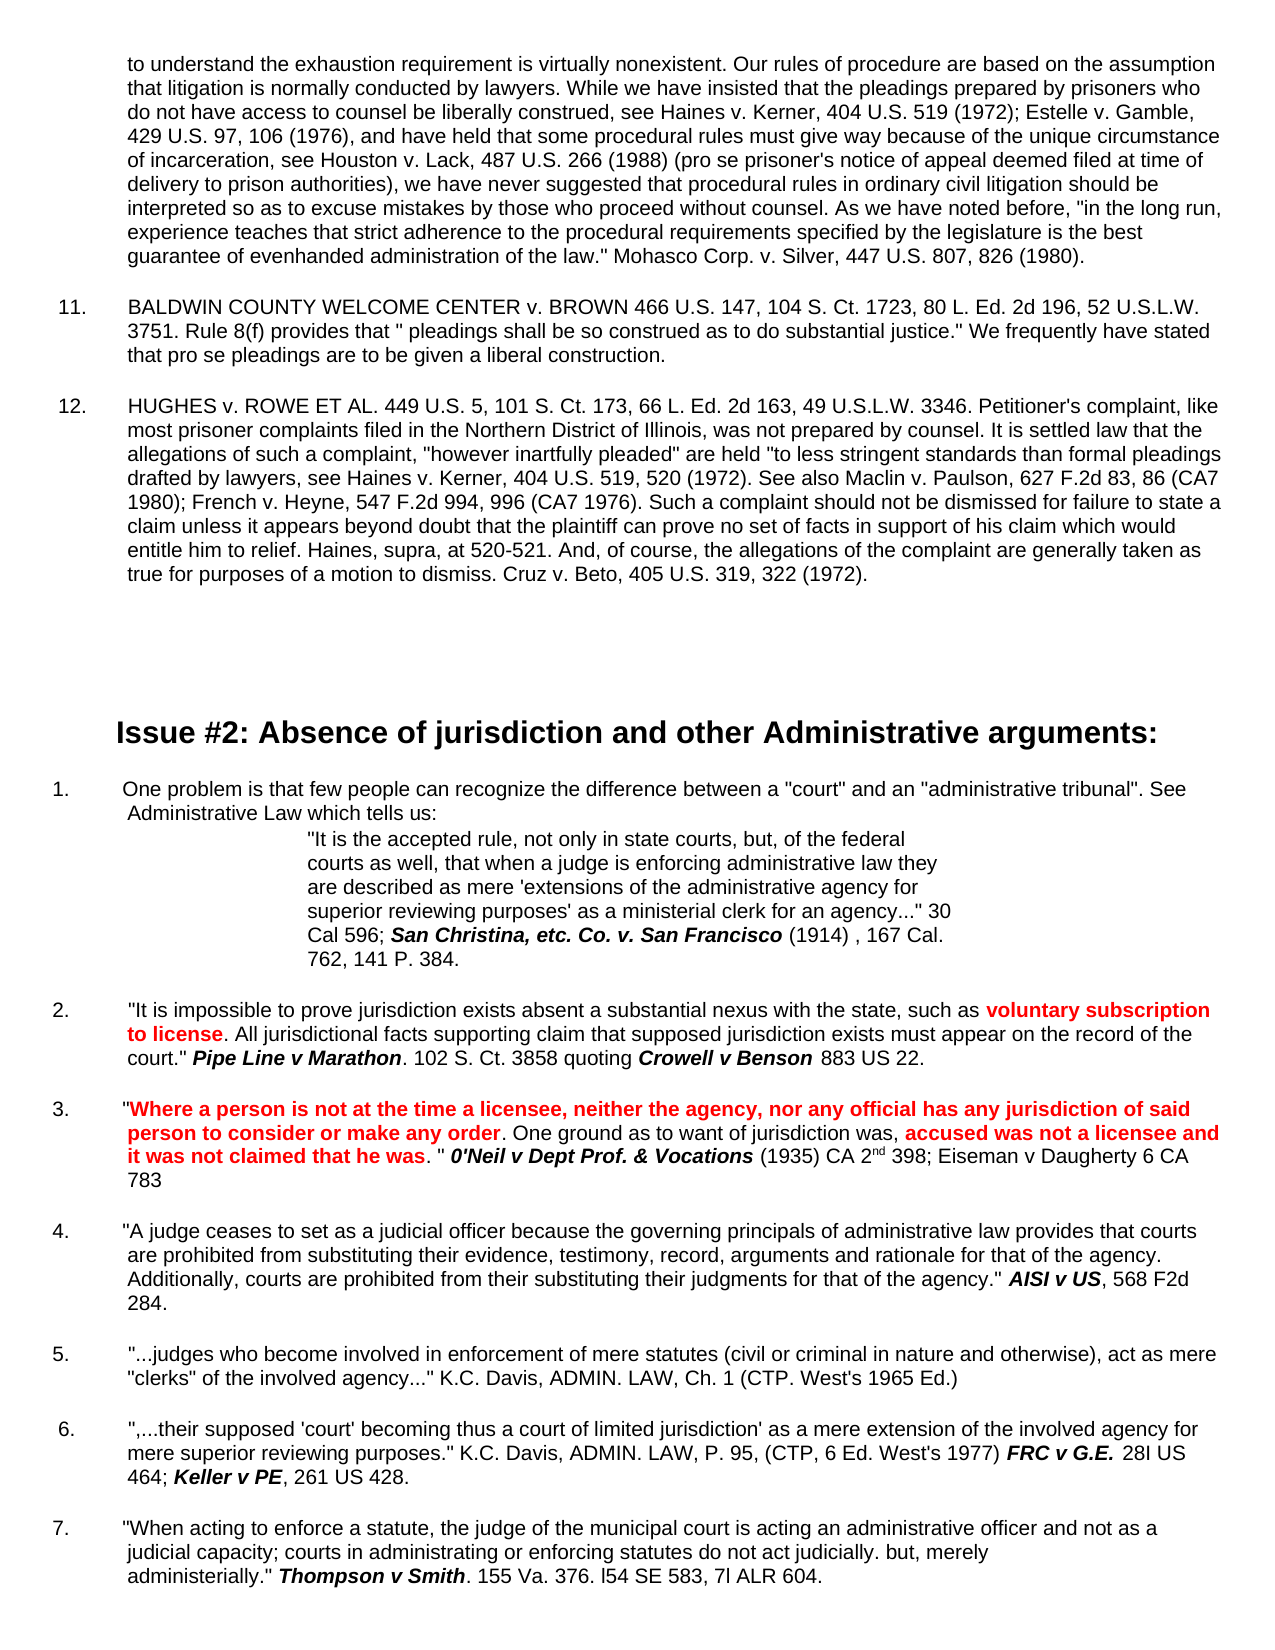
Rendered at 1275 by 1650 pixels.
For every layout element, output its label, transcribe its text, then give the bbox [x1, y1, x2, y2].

text 12. HUGHES v. ROWE ET AL. 449 U.S. 5, 101 S. Ct. 173, 66 L. Ed. 2d 163, 49 U.S.L.W. 3346. Petitioner's complaint, like most prisoner complaints filed in the Northern District of Illinois, was not prepared by counsel. It is settled law that the allegations of such a complaint, "however inartfully pleaded" are held "to less stringent standards than formal pleadings drafted by lawyers, see Haines v. Kerner, 404 U.S. 519, 520 (1972). See also Maclin v. Paulson, 627 F.2d 83, 86 (CA7 1980); French v. Heyne, 547 F.2d 994, 996 (CA7 1976). Such a complaint should not be dismissed for failure to state a claim unless it appears beyond doubt that the plaintiff can prove no set of facts in support of his claim which would entitle him to relief. Haines, supra, at 520-521. And, of course, the allegations of the complaint are generally taken as true for purposes of a motion to dismiss. Cruz v. Beto, 405 U.S. 319, 322 (1972). [52, 394, 1223, 585]
text 1. One problem is that few people can recognize the difference between a "court" and an "administrative tribunal". See Administrative Law which tells us: [52, 777, 1223, 825]
text 7. "When acting to enforce a statute, the judge of the municipal court is acting an administrative officer and not as a judicial capacity; courts in administrating or enforcing statutes do not act judicially. but, merely administerially." Thompson v Smith. 155 Va. 376. l54 SE 583, 7l ALR 604. [52, 1516, 1223, 1588]
text "It is the accepted rule, not only in state courts, but, of the federal courts as well, that when a judge is enforcing administrative law they are described as mere 'extensions of the administrative agency for superior reviewing purposes' as a ministerial clerk for an agency..." 30 Cal 596; San Christina, etc. Co. v. San Francisco (1914) , 167 Cal. 762, 141 P. 384. [307, 827, 968, 970]
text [52, 52, 1223, 268]
text 5. "...judges who become involved in enforcement of mere statutes (civil or criminal in nature and otherwise), act as mere "clerks" of the involved agency..." K.C. Davis, ADMIN. LAW, Ch. 1 (CTP. West's 1965 Ed.) [52, 1342, 1223, 1390]
text 6. ",...their supposed 'court' becoming thus a court of limited jurisdiction' as a mere extension of the involved agency for mere superior reviewing purposes." K.C. Davis, ADMIN. LAW, P. 95, (CTP, 6 Ed. West's 1977) FRC v G.E. 28I US 464; Keller v PE, 261 US 428. [52, 1417, 1223, 1489]
text 2. "It is impossible to prove jurisdiction exists absent a substantial nexus with the state, such as voluntary subscription to license. All jurisdictional facts supporting claim that supposed jurisdiction exists must appear on the record of the court." Pipe Line v Marathon. 102 S. Ct. 3858 quoting Crowell v Benson 883 US 22. [52, 997, 1223, 1069]
text 11. BALDWIN COUNTY WELCOME CENTER v. BROWN 466 U.S. 147, 104 S. Ct. 1723, 80 L. Ed. 2d 196, 52 U.S.L.W. 3751. Rule 8(f) provides that " pleadings shall be so construed as to do substantial justice." We frequently have stated that pro se pleadings are to be given a liberal construction. [52, 295, 1223, 367]
text Issue #2: Absence of jurisdiction and other Administrative arguments: [52, 714, 1223, 750]
text 3. "Where a person is not at the time a licensee, neither the agency, nor any official has any jurisdiction of said person to consider or make any order. One ground as to want of jurisdiction was, accused was not a licensee and it was not claimed that he was. " 0'Neil v Dept Prof. & Vocations (1935) CA 2nd 398; Eiseman v Daugherty 6 CA 783 [52, 1096, 1223, 1192]
text 4. "A judge ceases to set as a judicial officer because the governing principals of administrative law provides that courts are prohibited from substituting their evidence, testimony, record, arguments and rationale for that of the agency. Additionally, courts are prohibited from their substituting their judgments for that of the agency." AISI v US, 568 F2d 284. [52, 1219, 1223, 1315]
